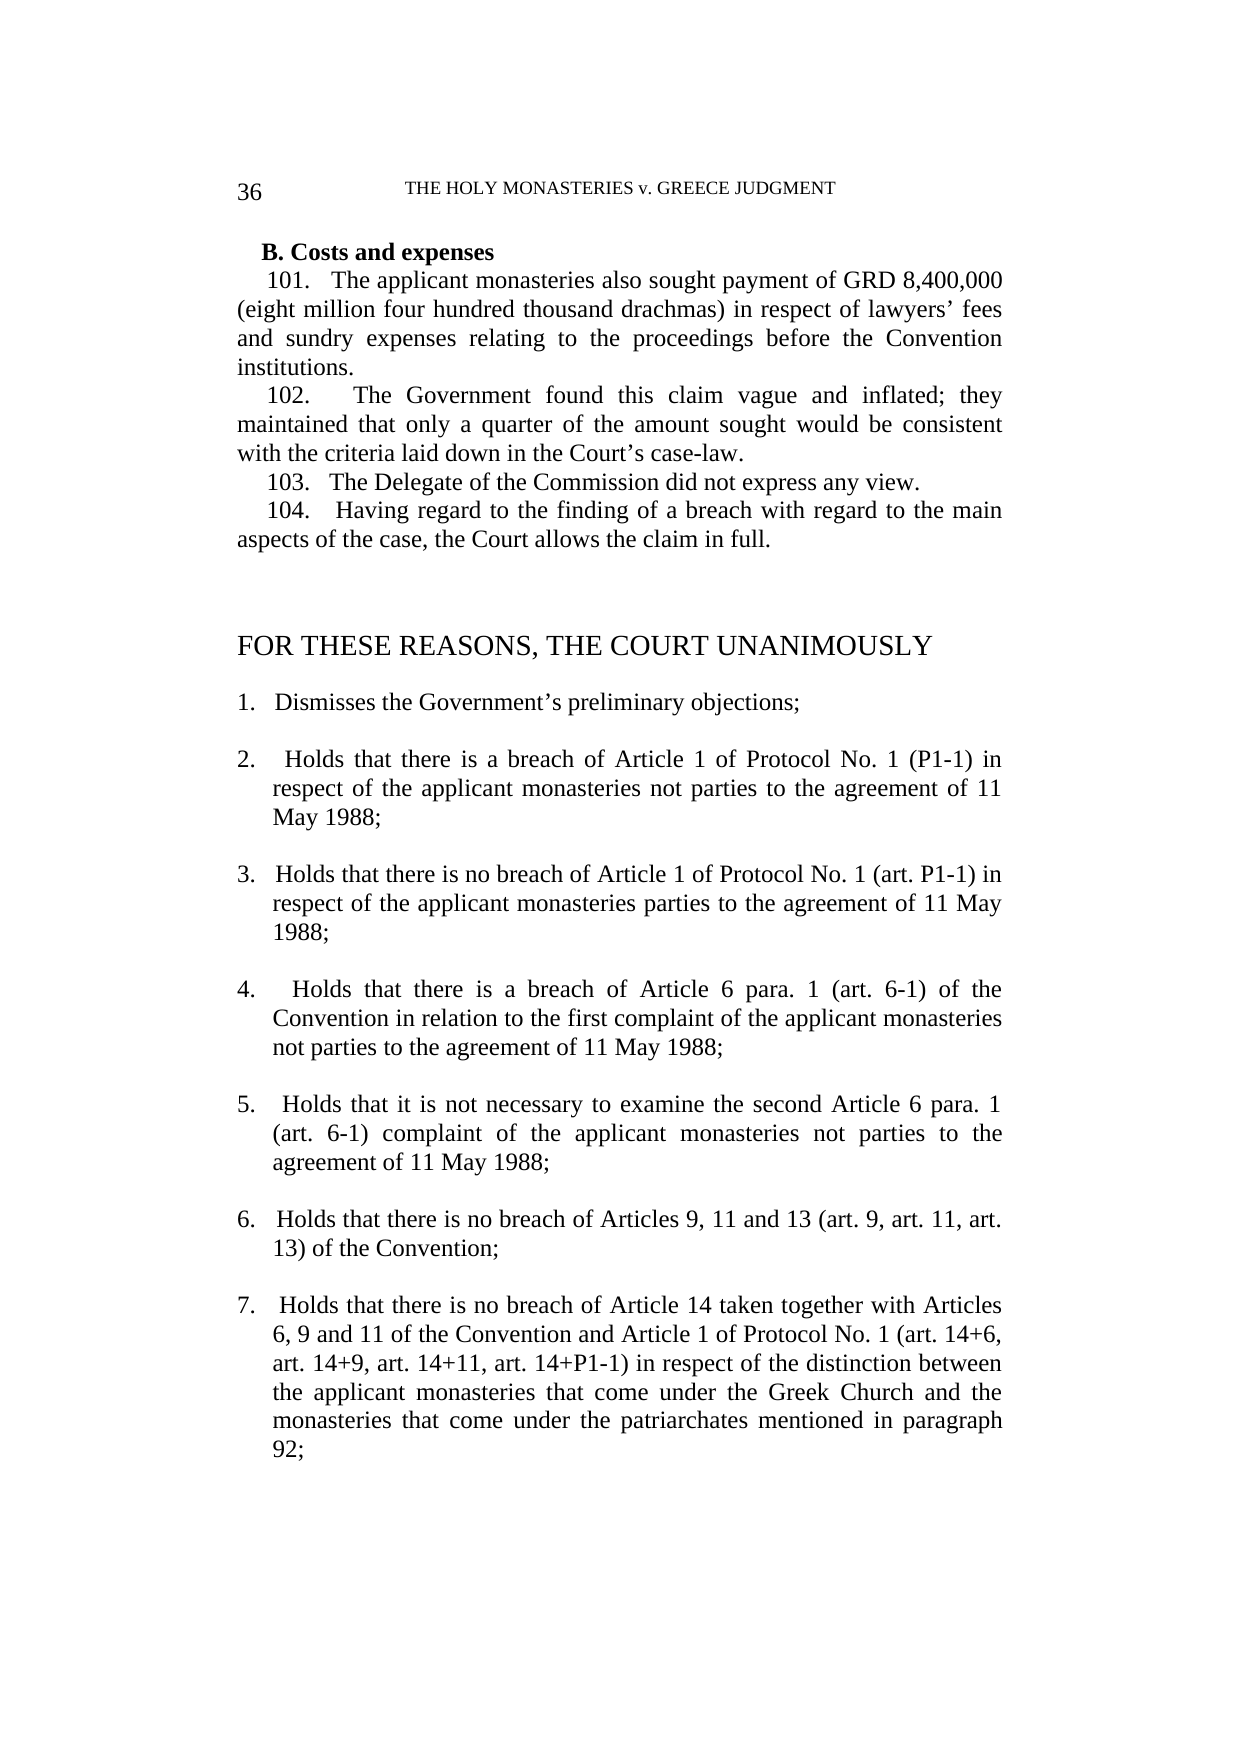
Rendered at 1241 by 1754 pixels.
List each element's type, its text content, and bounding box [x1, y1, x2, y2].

text 102. The Government found this claim vague and inflated; they maintained that only a quarter of the amount sought would be consistent with the criteria laid down in the Court’s case-law. [237, 381, 1003, 467]
list 6. Holds that there is no breach of Articles 9, 11 and 13 (art. 9, art. 11, art. 13) of the Convention; [237, 1204, 1003, 1262]
text 103. The Delegate of the Commission did not express any view. [237, 467, 1003, 496]
list 7. Holds that there is no breach of Article 14 taken together with Articles 6, 9 and 11 of the Convention and Article 1 of Protocol No. 1 (art. 14+6, art. 14+9, art. 14+11, art. 14+P1-1) in respect of the distinction between the applicant monasteries that come under the Greek Church and the monasteries that come under the patriarchates mentioned in paragraph 92; [237, 1290, 1003, 1463]
text 101. The applicant monasteries also sought payment of GRD 8,400,000 (eight million four hundred thousand drachmas) in respect of lawyers’ fees and sundry expenses relating to the proceedings before the Convention institutions. [237, 266, 1003, 381]
list 4. Holds that there is a breach of Article 6 para. 1 (art. 6-1) of the Convention in relation to the first complaint of the applicant monasteries not parties to the agreement of 11 May 1988; [237, 974, 1003, 1060]
list 3. Holds that there is no breach of Article 1 of Protocol No. 1 (art. P1-1) in respect of the applicant monasteries parties to the agreement of 11 May 1988; [237, 859, 1003, 945]
text FOR THESE REASONS, THE COURT UNANIMOUSLY [237, 628, 1003, 662]
text 104. Having regard to the finding of a breach with regard to the main aspects of the case, the Court allows the claim in full. [237, 496, 1003, 553]
list 1. Dismisses the Government’s preliminary objections; [237, 687, 1003, 715]
text B. Costs and expenses [261, 237, 1003, 266]
list 2. Holds that there is a breach of Article 1 of Protocol No. 1 (P1-1) in respect of the applicant monasteries not parties to the agreement of 11 May 1988; [237, 744, 1003, 830]
list 5. Holds that it is not necessary to examine the second Article 6 para. 1 (art. 6-1) complaint of the applicant monasteries not parties to the agreement of 11 May 1988; [237, 1089, 1003, 1175]
